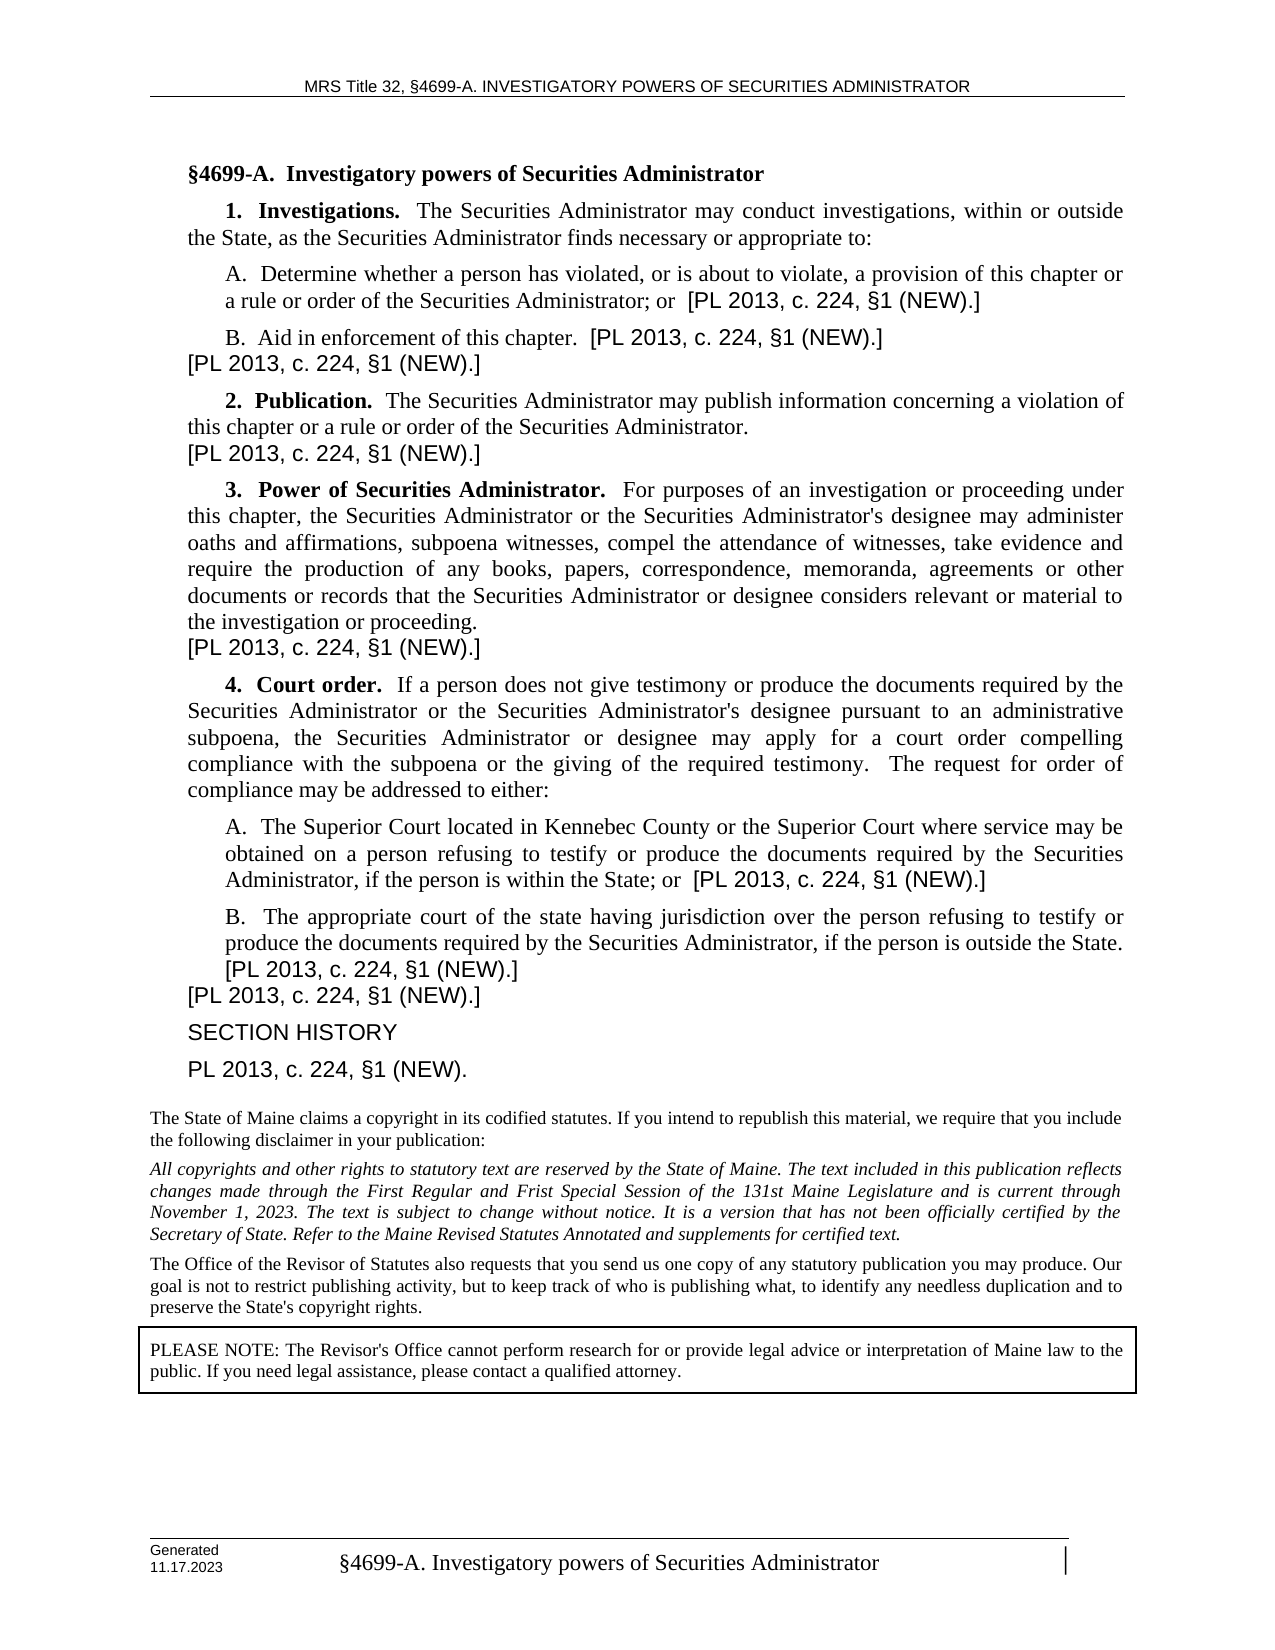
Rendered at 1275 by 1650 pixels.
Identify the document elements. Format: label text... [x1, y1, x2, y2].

text A. Determine whether a person has violated, or is about to violate, a provision of this chapter or a rule or order of the Securities Administrator; or [PL 2013, c. 224, §1 (NEW).] [225, 260, 1125, 313]
text [PL 2013, c. 224, §1 (NEW).] [187, 634, 1125, 661]
text 4. Court order. If a person does not give testimony or produce the documents required by the Securities Administrator or the Securities Administrator's designee pursuant to an administrative subpoena, the Securities Administrator or designee may apply for a court order compelling compliance with the subpoena or the giving of the required testimony. The request for order of compliance may be addressed to either: [187, 671, 1125, 803]
text The Office of the Revisor of Statutes also requests that you send us one copy of any statutory publication you may produce. Our goal is not to restrict publishing activity, but to keep track of who is publishing what, to identify any needless duplication and to preserve the State's copyright rights. [150, 1253, 1125, 1318]
text 2. Publication. The Securities Administrator may publish information concerning a violation of this chapter or a rule or order of the Securities Administrator. [187, 387, 1125, 439]
text The State of Maine claims a copyright in its codified statutes. If you intend to republish this material, we require that you include the following disclaimer in your publication: [150, 1107, 1125, 1150]
text SECTION HISTORY [187, 1019, 1125, 1045]
text §4699-A. Investigatory powers of Securities Administrator [187, 160, 1125, 187]
text PL 2013, c. 224, §1 (NEW). [187, 1056, 1125, 1082]
text [PL 2013, c. 224, §1 (NEW).] [187, 439, 1125, 466]
text [PL 2013, c. 224, §1 (NEW).] [187, 982, 1125, 1008]
text 1. Investigations. The Securities Administrator may conduct investigations, within or outside the State, as the Securities Administrator finds necessary or appropriate to: [187, 197, 1125, 250]
text B. The appropriate court of the state having jurisdiction over the person refusing to testify or produce the documents required by the Securities Administrator, if the person is outside the State. [PL 2013, c. 224, §1 (NEW).] [225, 903, 1125, 982]
text 3. Power of Securities Administrator. For purposes of an investigation or proceeding under this chapter, the Securities Administrator or the Securities Administrator's designee may administer oaths and affirmations, subpoena witnesses, compel the attendance of witnesses, take evidence and require the production of any books, papers, correspondence, memoranda, agreements or other documents or records that the Securities Administrator or designee considers relevant or material to the investigation or proceeding. [187, 476, 1125, 634]
text [PL 2013, c. 224, §1 (NEW).] [187, 350, 1125, 376]
text B. Aid in enforcement of this chapter. [PL 2013, c. 224, §1 (NEW).] [225, 323, 1125, 350]
text A. The Superior Court located in Kennebec County or the Superior Court where service may be obtained on a person refusing to testify or produce the documents required by the Securities Administrator, if the person is within the State; or [PL 2013, c. 224, §1 (NEW).] [225, 813, 1125, 892]
text PLEASE NOTE: The Revisor's Office cannot perform research for or provide legal advice or interpretation of Maine law to the public. If you need legal assistance, please contact a qualified attorney. [140, 1328, 1135, 1392]
text All copyrights and other rights to statutory text are reserved by the State of Maine. The text included in this publication reflects changes made through the First Regular and Frist Special Session of the 131st Maine Legislature and is current through November 1, 2023 . The text is subject to change without notice. It is a version that has not been officially certified by the Secretary of State. Refer to the Maine Revised Statutes Annotated and supplements for certified text. [150, 1158, 1125, 1244]
